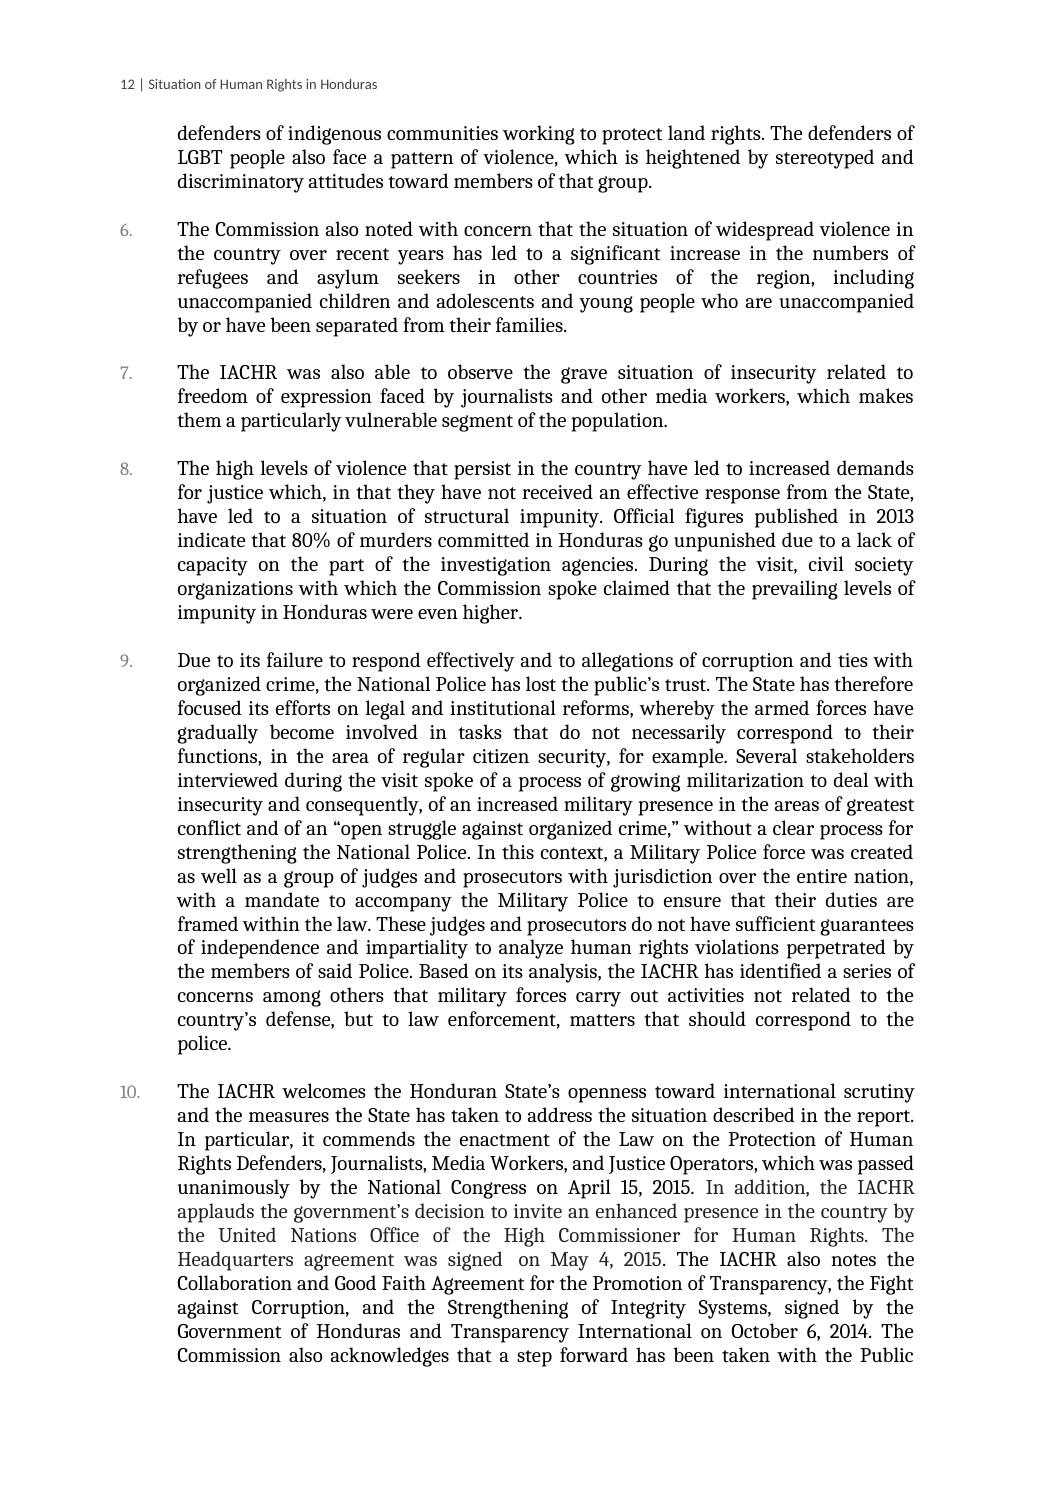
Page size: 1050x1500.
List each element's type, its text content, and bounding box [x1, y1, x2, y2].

list The IACHR was also able to observe the grave situation of insecurity related to freedom of expression faced by journalists and other media workers, which makes them a particularly vulnerable segment of the population. [120, 361, 915, 433]
list The Commission also noted with concern that the situation of widespread violence in the country over recent years has led to a significant increase in the numbers of refugees and asylum seekers in other countries of the region, including unaccompanied children and adolescents and young people who are unaccompanied by or have been separated from their families. [120, 217, 915, 337]
list The high levels of violence that persist in the country have led to increased demands for justice which, in that they have not received an effective response from the State, have led to a situation of structural impunity. Official figures published in 2013 indicate that 80% of murders committed in Honduras go unpunished due to a lack of capacity on the part of the investigation agencies. During the visit, civil society organizations with which the Commission spoke claimed that the prevailing levels of impunity in Honduras were even higher. [120, 457, 915, 625]
list Due to its failure to respond effectively and to allegations of corruption and ties with organized crime, the National Police has lost the public’s trust. The State has therefore focused its efforts on legal and institutional reforms, whereby the armed forces have gradually become involved in tasks that do not necessarily correspond to their functions, in the area of regular citizen security, for example. Several stakeholders interviewed during the visit spoke of a process of growing militarization to deal with insecurity and consequently, of an increased military presence in the areas of greatest conflict and of an “open struggle against organized crime,” without a clear process for strengthening the National Police. In this context, a Military Police force was created as well as a group of judges and prosecutors with jurisdiction over the entire nation, with a mandate to accompany the Military Police to ensure that their duties are framed within the law. These judges and prosecutors do not have sufficient guarantees of independence and impartiality to analyze human rights violations perpetrated by the members of said Police. Based on its analysis, the IACHR has identified a series of concerns among others that military forces carry out activities not related to the country’s defense, but to law enforcement, matters that should correspond to the police. [120, 649, 915, 1056]
